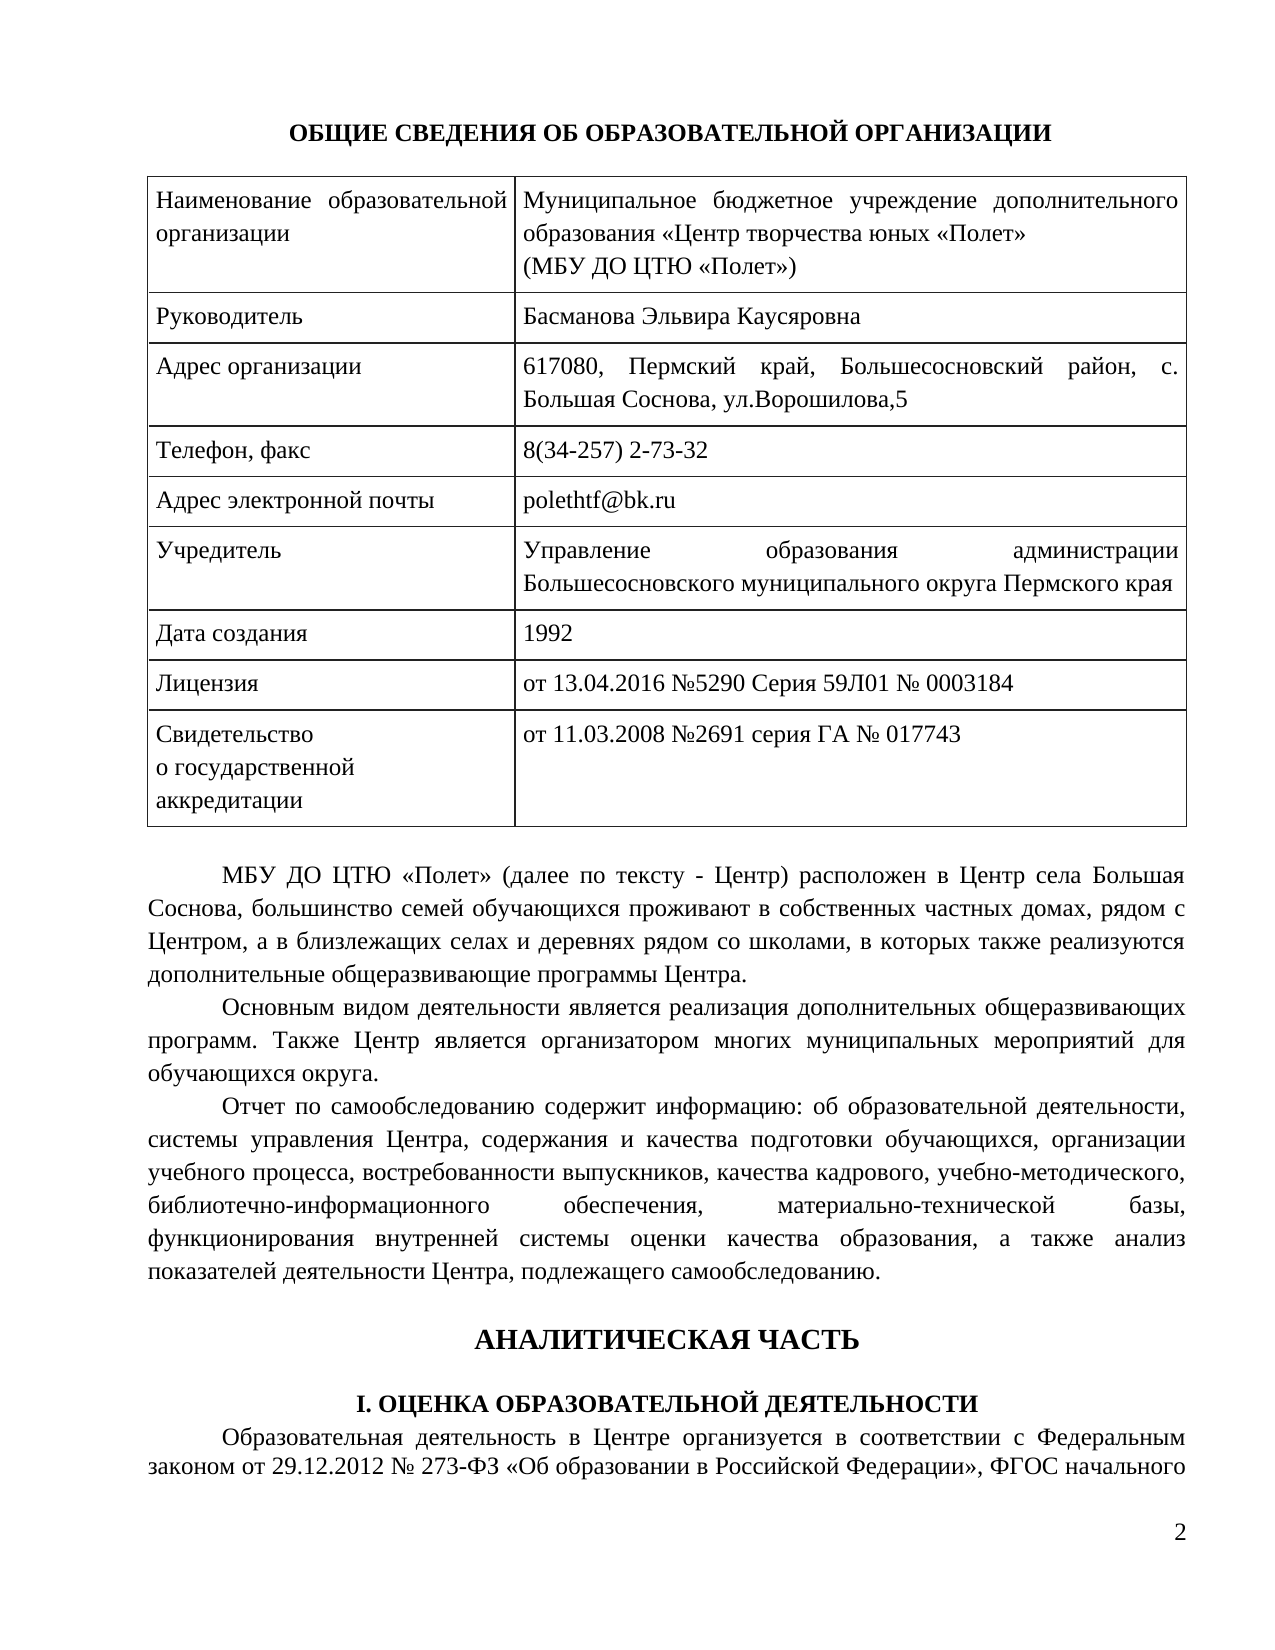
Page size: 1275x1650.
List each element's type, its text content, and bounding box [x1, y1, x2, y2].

table_cell 1992 [516, 611, 1186, 659]
text I. ОЦЕНКА ОБРАЗОВАТЕЛЬНОЙ ДЕЯТЕЛЬНОСТИ [148, 1389, 1186, 1418]
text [148, 1422, 1186, 1479]
text Отчет по самообследованию содержит информацию: об образовательной деятельности, системы управления Центра, содержания и качества подготовки обучающихся, организации учебного процесса, востребованности выпускников, качества кадрового, учебно-методического, библиотечно-информационного обеспечения, материально-технической базы, функционирования внутренней системы оценки качества образования, а также анализ показателей деятельности Центра, подлежащего самообследованию. [148, 1091, 1186, 1285]
table_cell Руководитель [148, 293, 514, 342]
text АНАЛИТИЧЕСКАЯ ЧАСТЬ [148, 1322, 1186, 1356]
table_cell Дата создания [148, 610, 514, 659]
table_cell Лицензия [148, 660, 514, 709]
table_cell от 11.03.2008 №2691 серия ГА № 017743 [516, 711, 1186, 826]
table_cell polethtf@bk.ru [516, 477, 1186, 526]
table_header Наименование образовательной организации [148, 177, 514, 292]
table_cell Басманова Эльвира Каусяровна [516, 293, 1186, 342]
table_cell от 13.04.2016 №5290 Серия 59Л01 № 0003184 [516, 661, 1186, 709]
table_header Муниципальное бюджетное учреждение дополнительного образования «Центр творчества юных «Полет» (МБУ ДО ЦТЮ «Полет») [516, 177, 1186, 292]
table_cell Адрес организации [148, 343, 514, 425]
text Основным видом деятельности является реализация дополнительных общеразвивающих программ. Также Центр является организатором многих муниципальных мероприятий для обучающихся округа. [148, 992, 1186, 1087]
table_cell Свидетельство о государственной аккредитации [148, 710, 514, 826]
text ОБЩИЕ СВЕДЕНИЯ ОБ ОБРАЗОВАТЕЛЬНОЙ ОРГАНИЗАЦИИ [148, 118, 1186, 147]
table_cell 617080, Пермский край, Большесосновский район, с. Большая Соснова, ул.Ворошилова,5 [516, 344, 1186, 425]
text МБУ ДО ЦТЮ «Полет» (далее по тексту - Центр) расположен в Центр села Большая Соснова, большинство семей обучающихся проживают в собственных частных домах, рядом с Центром, а в близлежащих селах и деревнях рядом со школами, в которых также реализуются дополнительные общеразвивающие программы Центра. [148, 860, 1186, 988]
table_cell Управление образования администрации Большесосновского муниципального округа Пермского края [516, 527, 1186, 609]
table_cell Телефон, факс [148, 426, 514, 476]
table_cell Учредитель [148, 527, 514, 609]
table_cell 8(34-257) 2-73-32 [516, 427, 1186, 476]
table_cell Адрес электронной почты [148, 477, 514, 526]
